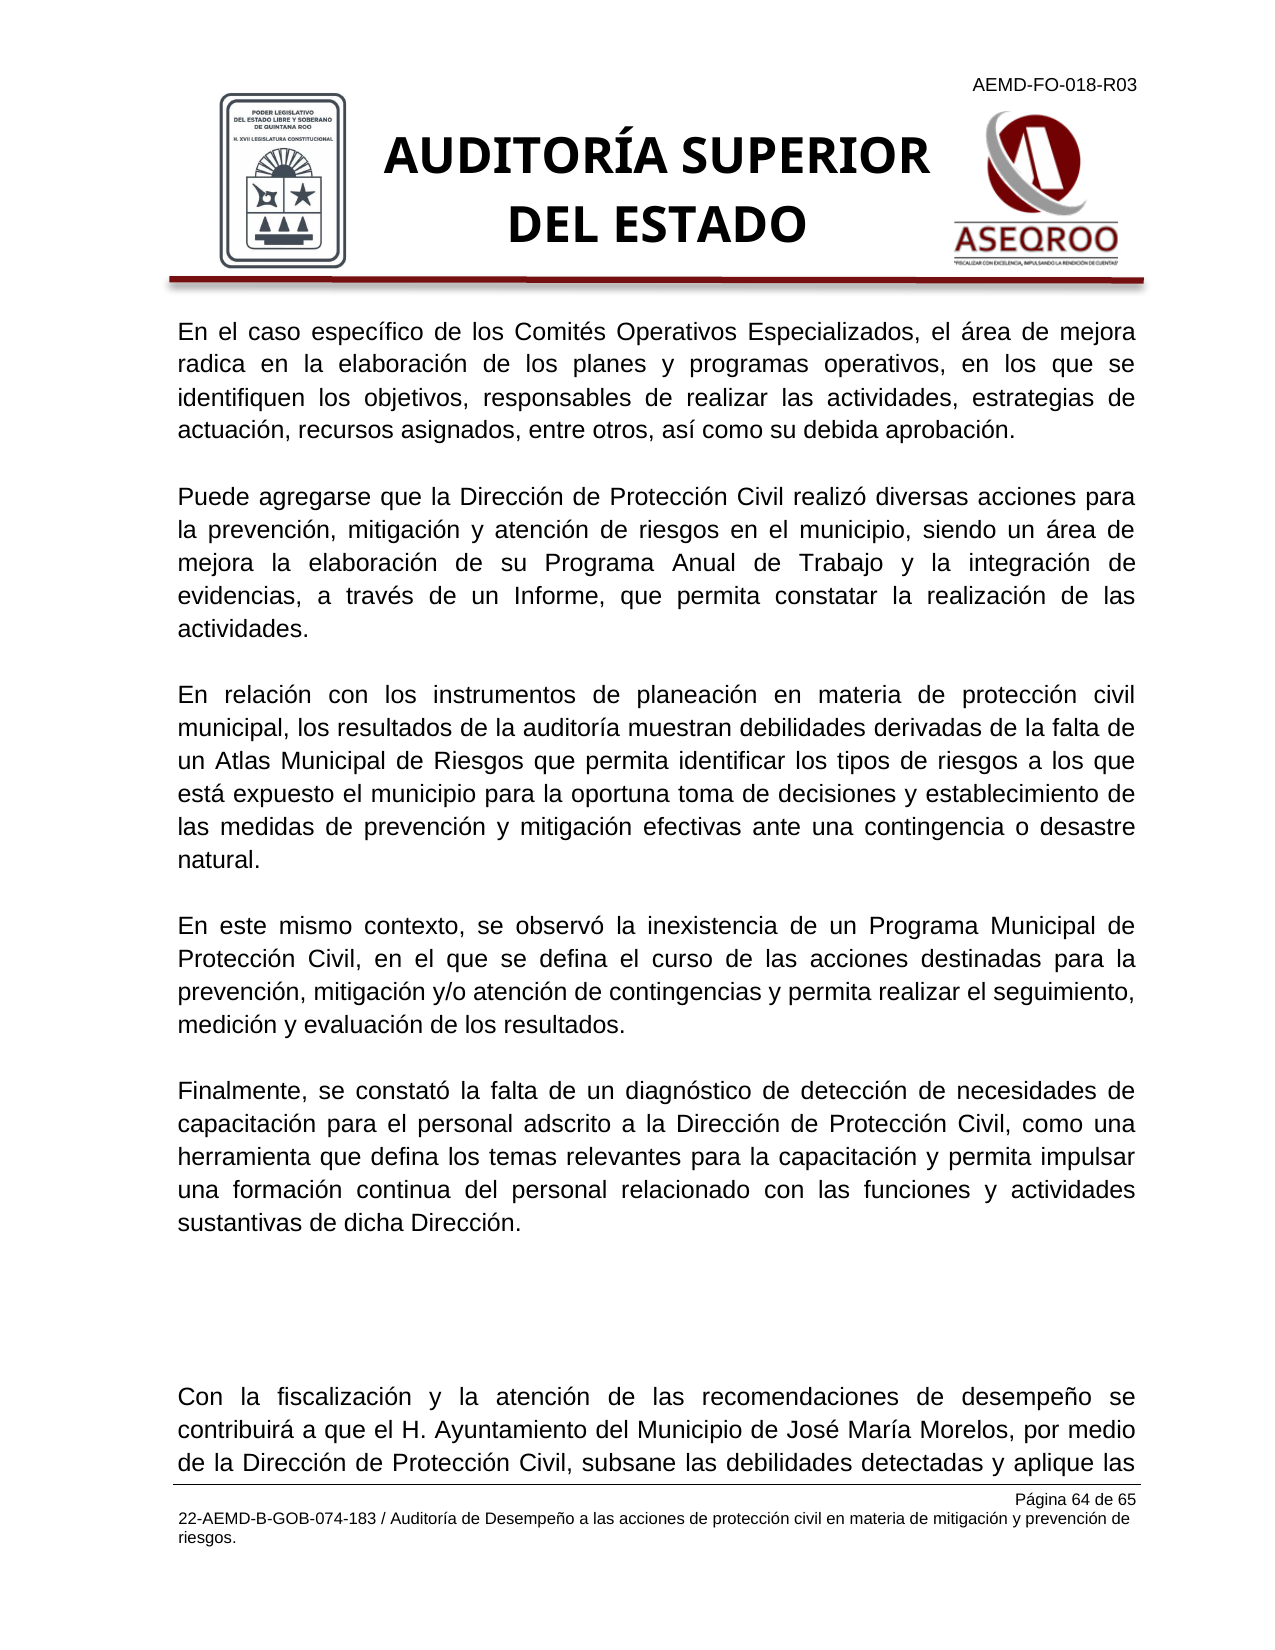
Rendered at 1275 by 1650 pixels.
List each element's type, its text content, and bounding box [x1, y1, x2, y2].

text En este mismo contexto, se observó la inexistencia de un Programa Municipal de Protección Civil, en el que se defina el curso de las acciones destinadas para la prevención, mitigación y/o atención de contingencias y permita realizar el seguimiento, medición y evaluación de los resultados. [177, 911, 1137, 1039]
text En el caso específico de los Comités Operativos Especializados, el área de mejora radica en la elaboración de los planes y programas operativos, en los que se identifiquen los objetivos, responsables de realizar las actividades, estrategias de actuación, recursos asignados, entre otros, así como su debida aprobación. [177, 316, 1137, 444]
text En relación con los instrumentos de planeación en materia de protección civil municipal, los resultados de la auditoría muestran debilidades derivadas de la falta de un Atlas Municipal de Riesgos que permita identificar los tipos de riesgos a los que está expuesto el municipio para la oportuna toma de decisiones y establecimiento de las medidas de prevención y mitigación efectivas ante una contingencia o desastre natural. [177, 680, 1137, 873]
text Puede agregarse que la Dirección de Protección Civil realizó diversas acciones para la prevención, mitigación y atención de riesgos en el municipio, siendo un área de mejora la elaboración de su Programa Anual de Trabajo y la integración de evidencias, a través de un Informe, que permita constatar la realización de las actividades. [177, 482, 1137, 642]
picture [219, 92, 347, 269]
picture [954, 111, 1118, 266]
text Finalmente, se constató la falta de un diagnóstico de detección de necesidades de capacitación para el personal adscrito a la Dirección de Protección Civil, como una herramienta que defina los temas relevantes para la capacitación y permita impulsar una formación continua del personal relacionado con las funciones y actividades sustantivas de dicha Dirección. [177, 1076, 1137, 1237]
